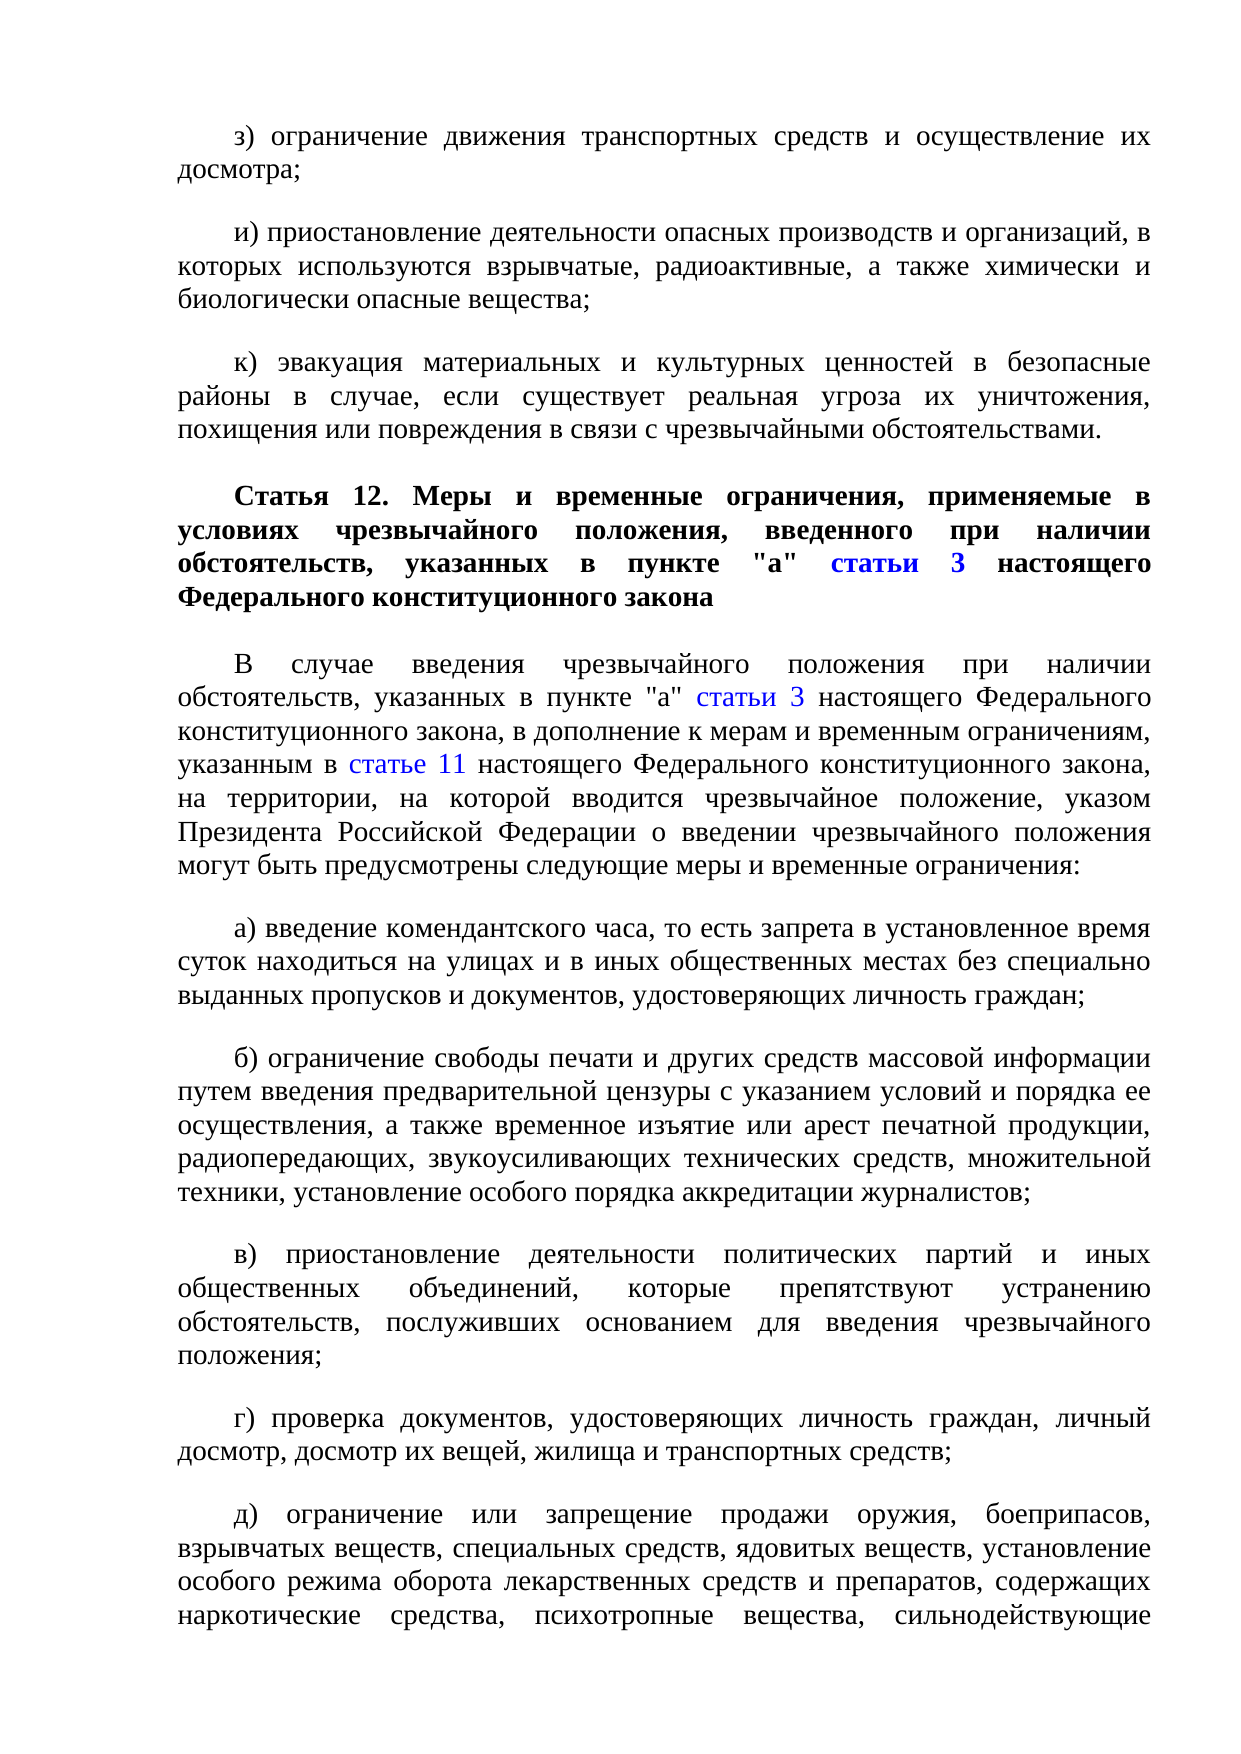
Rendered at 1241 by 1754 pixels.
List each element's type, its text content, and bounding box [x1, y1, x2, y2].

title Статья 12. Меры и временные ограничения, применяемые в условиях чрезвычайного положения, введенного при наличии обстоятельств, указанных в пункте "а" статьи 3 настоящего Федерального конституционного закона [177, 478, 1152, 612]
text г) проверка документов, удостоверяющих личность граждан, личный досмотр, досмотр их вещей, жилища и транспортных средств; [177, 1400, 1152, 1467]
text к) эвакуация материальных и культурных ценностей в безопасные районы в случае, если существует реальная угроза их уничтожения, похищения или повреждения в связи с чрезвычайными обстоятельствами. [177, 344, 1152, 445]
text В случае введения чрезвычайного положения при наличии обстоятельств, указанных в пункте "а" статьи 3 настоящего Федерального конституционного закона, в дополнение к мерам и временным ограничениям, указанным в статье 11 настоящего Федерального конституционного закона, на территории, на которой вводится чрезвычайное положение, указом Президента Российской Федерации о введении чрезвычайного положения могут быть предусмотрены следующие меры и временные ограничения: [177, 646, 1152, 881]
text в) приостановление деятельности политических партий и иных общественных объединений, которые препятствуют устранению обстоятельств, послуживших основанием для введения чрезвычайного положения; [177, 1237, 1152, 1371]
text б) ограничение свободы печати и других средств массовой информации путем введения предварительной цензуры с указанием условий и порядка ее осуществления, а также временное изъятие или арест печатной продукции, радиопередающих, звукоусиливающих технических средств, множительной техники, установление особого порядка аккредитации журналистов; [177, 1040, 1152, 1207]
text а) введение комендантского часа, то есть запрета в установленное время суток находиться на улицах и в иных общественных местах без специально выданных пропусков и документов, удостоверяющих личность граждан; [177, 910, 1152, 1011]
text и) приостановление деятельности опасных производств и организаций, в которых используются взрывчатые, радиоактивные, а также химически и биологически опасные вещества; [177, 214, 1152, 315]
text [177, 1496, 1152, 1630]
text з) ограничение движения транспортных средств и осуществление их досмотра; [177, 118, 1152, 185]
